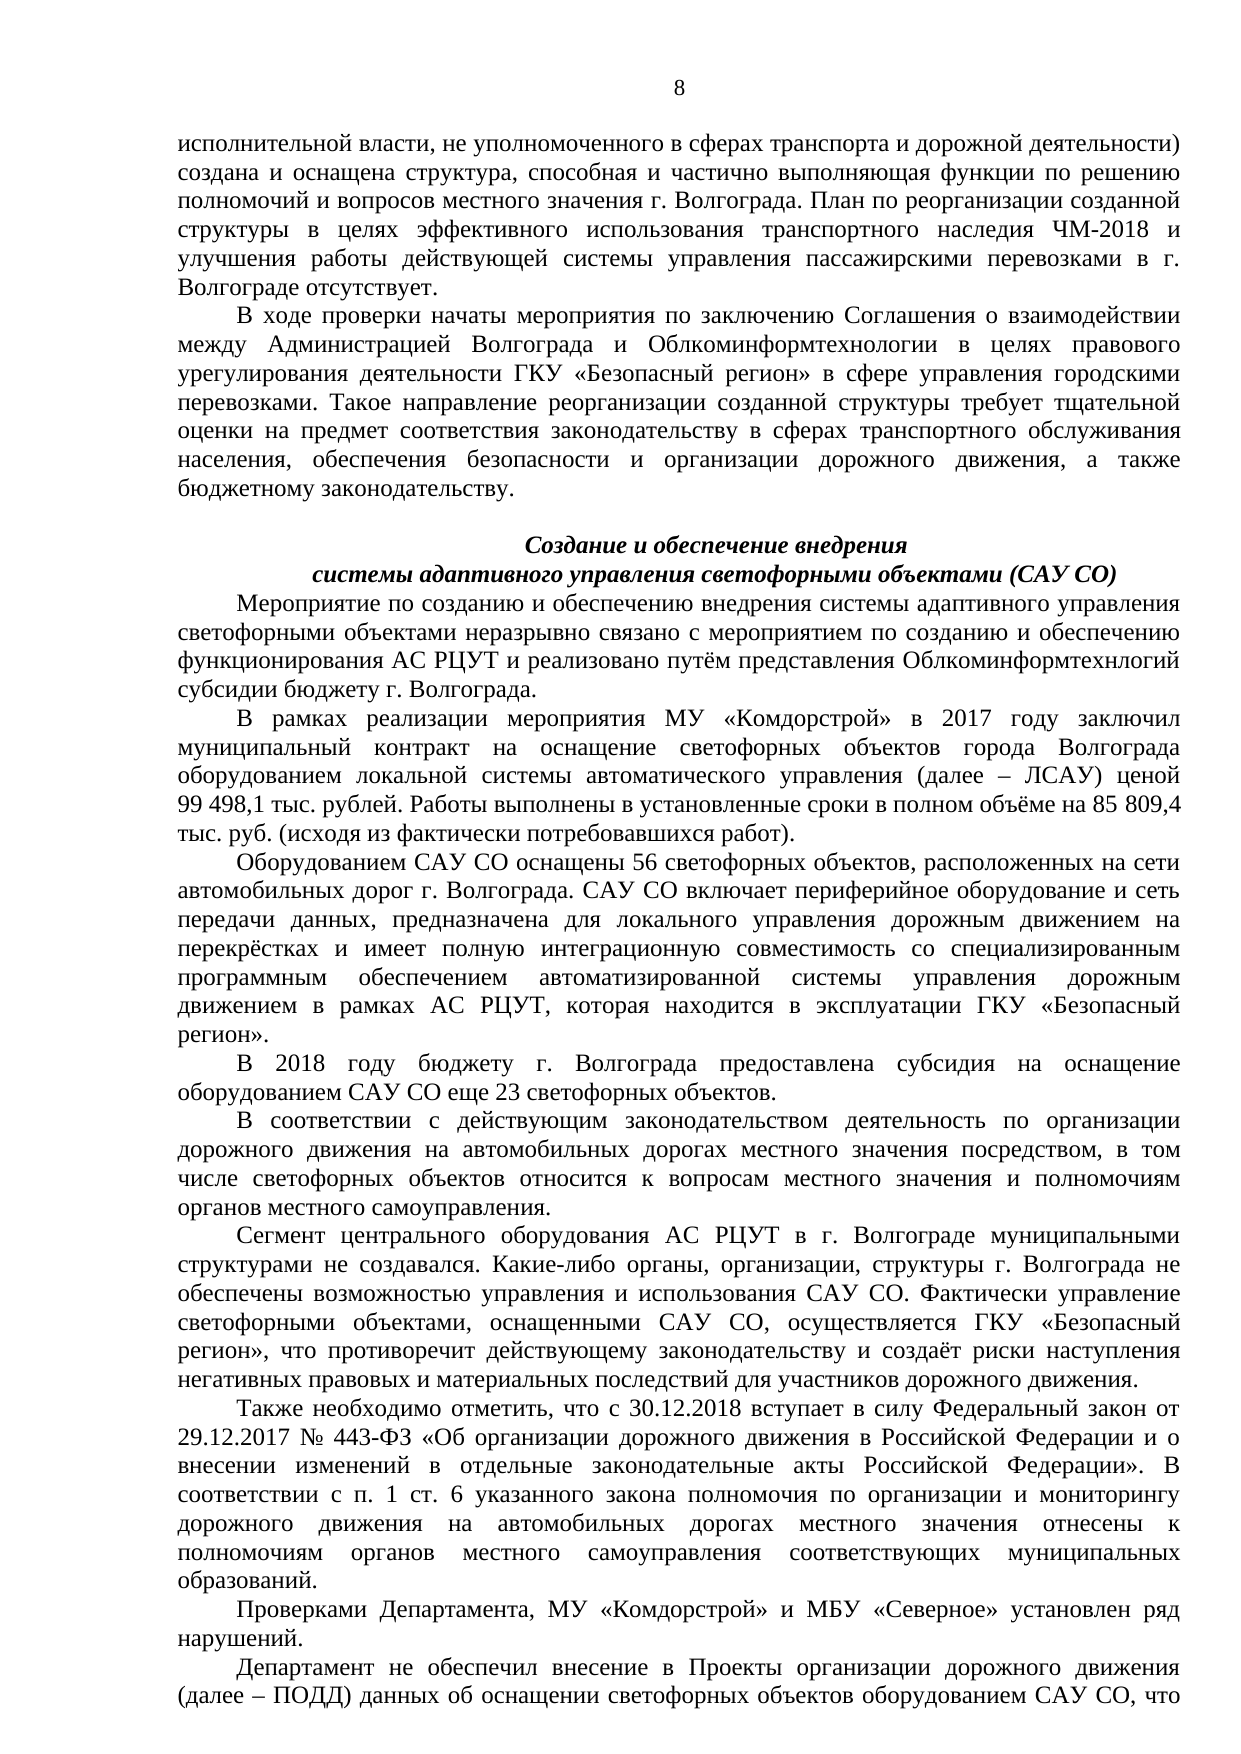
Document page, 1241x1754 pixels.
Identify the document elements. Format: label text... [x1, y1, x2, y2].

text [177, 128, 1181, 301]
text системы адаптивного управления светофорными объектами (САУ СО) [177, 559, 1181, 588]
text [177, 1652, 1181, 1709]
text Оборудованием САУ СО оснащены 56 светофорных объектов, расположенных на сети автомобильных дорог г. Волгограда. САУ СО включает периферийное оборудование и сеть передачи данных, предназначена для локального управления дорожным движением на перекрёстках и имеет полную интеграционную совместимость со специализированным программным обеспечением автоматизированной системы управления дорожным движением в рамках АС РЦУТ, которая находится в эксплуатации ГКУ «Безопасный регион». [177, 847, 1181, 1048]
title В 2018 году бюджету г. Волгограда предоставлена субсидия на оснащение оборудованием САУ СО еще 23 светофорных объектов. [177, 1048, 1181, 1106]
text Также необходимо отметить, что с 30.12.2018 вступает в силу Федеральный закон от 29.12.2017 № 443-ФЗ «Об организации дорожного движения в Российской Федерации и о внесении изменений в отдельные законодательные акты Российской Федерации». В соответствии с п. 1 ст. 6 указанного закона полномочия по организации и мониторингу дорожного движения на автомобильных дорогах местного значения отнесены к полномочиям органов местного самоуправления соответствующих муниципальных образований. [177, 1393, 1181, 1594]
title В соответствии с действующим законодательством деятельность по организации дорожного движения на автомобильных дорогах местного значения посредством, в том числе светофорных объектов относится к вопросам местного значения и полномочиям органов местного самоуправления. [177, 1106, 1181, 1221]
text В ходе проверки начаты мероприятия по заключению Соглашения о взаимодействии между Администрацией Волгограда и Облкоминформтехнологии в целях правового урегулирования деятельности ГКУ «Безопасный регион» в сфере управления городскими перевозками. Такое направление реорганизации созданной структуры требует тщательной оценки на предмет соответствия законодательству в сферах транспортного обслуживания населения, обеспечения безопасности и организации дорожного движения, а также бюджетному законодательству. [177, 301, 1181, 502]
text Мероприятие по созданию и обеспечению внедрения системы адаптивного управления светофорными объектами неразрывно связано с мероприятием по созданию и обеспечению функционирования АС РЦУТ и реализовано путём представления Облкоминформтехнлогий субсидии бюджету г. Волгограда. [177, 588, 1181, 703]
text В рамках реализации мероприятия МУ «Комдорстрой» в 2017 году заключил муниципальный контракт на оснащение светофорных объектов города Волгограда оборудованием локальной системы автоматического управления (далее – ЛСАУ) ценой 99 498,1 тыс. рублей. Работы выполнены в установленные сроки в полном объёме на 85 809,4 тыс. руб. (исходя из фактически потребовавшихся работ). [177, 703, 1181, 847]
text Сегмент центрального оборудования АС РЦУТ в г. Волгограде муниципальными структурами не создавался. Какие-либо органы, организации, структуры г. Волгограда не обеспечены возможностью управления и использования САУ СО. Фактически управление светофорными объектами, оснащенными САУ СО, осуществляется ГКУ «Безопасный регион», что противоречит действующему законодательству и создаёт риски наступления негативных правовых и материальных последствий для участников дорожного движения. [177, 1221, 1181, 1393]
text Создание и обеспечение внедрения [177, 531, 1181, 559]
text Проверками Департамента, МУ «Комдорстрой» и МБУ «Северное» установлен ряд нарушений. [177, 1594, 1181, 1652]
